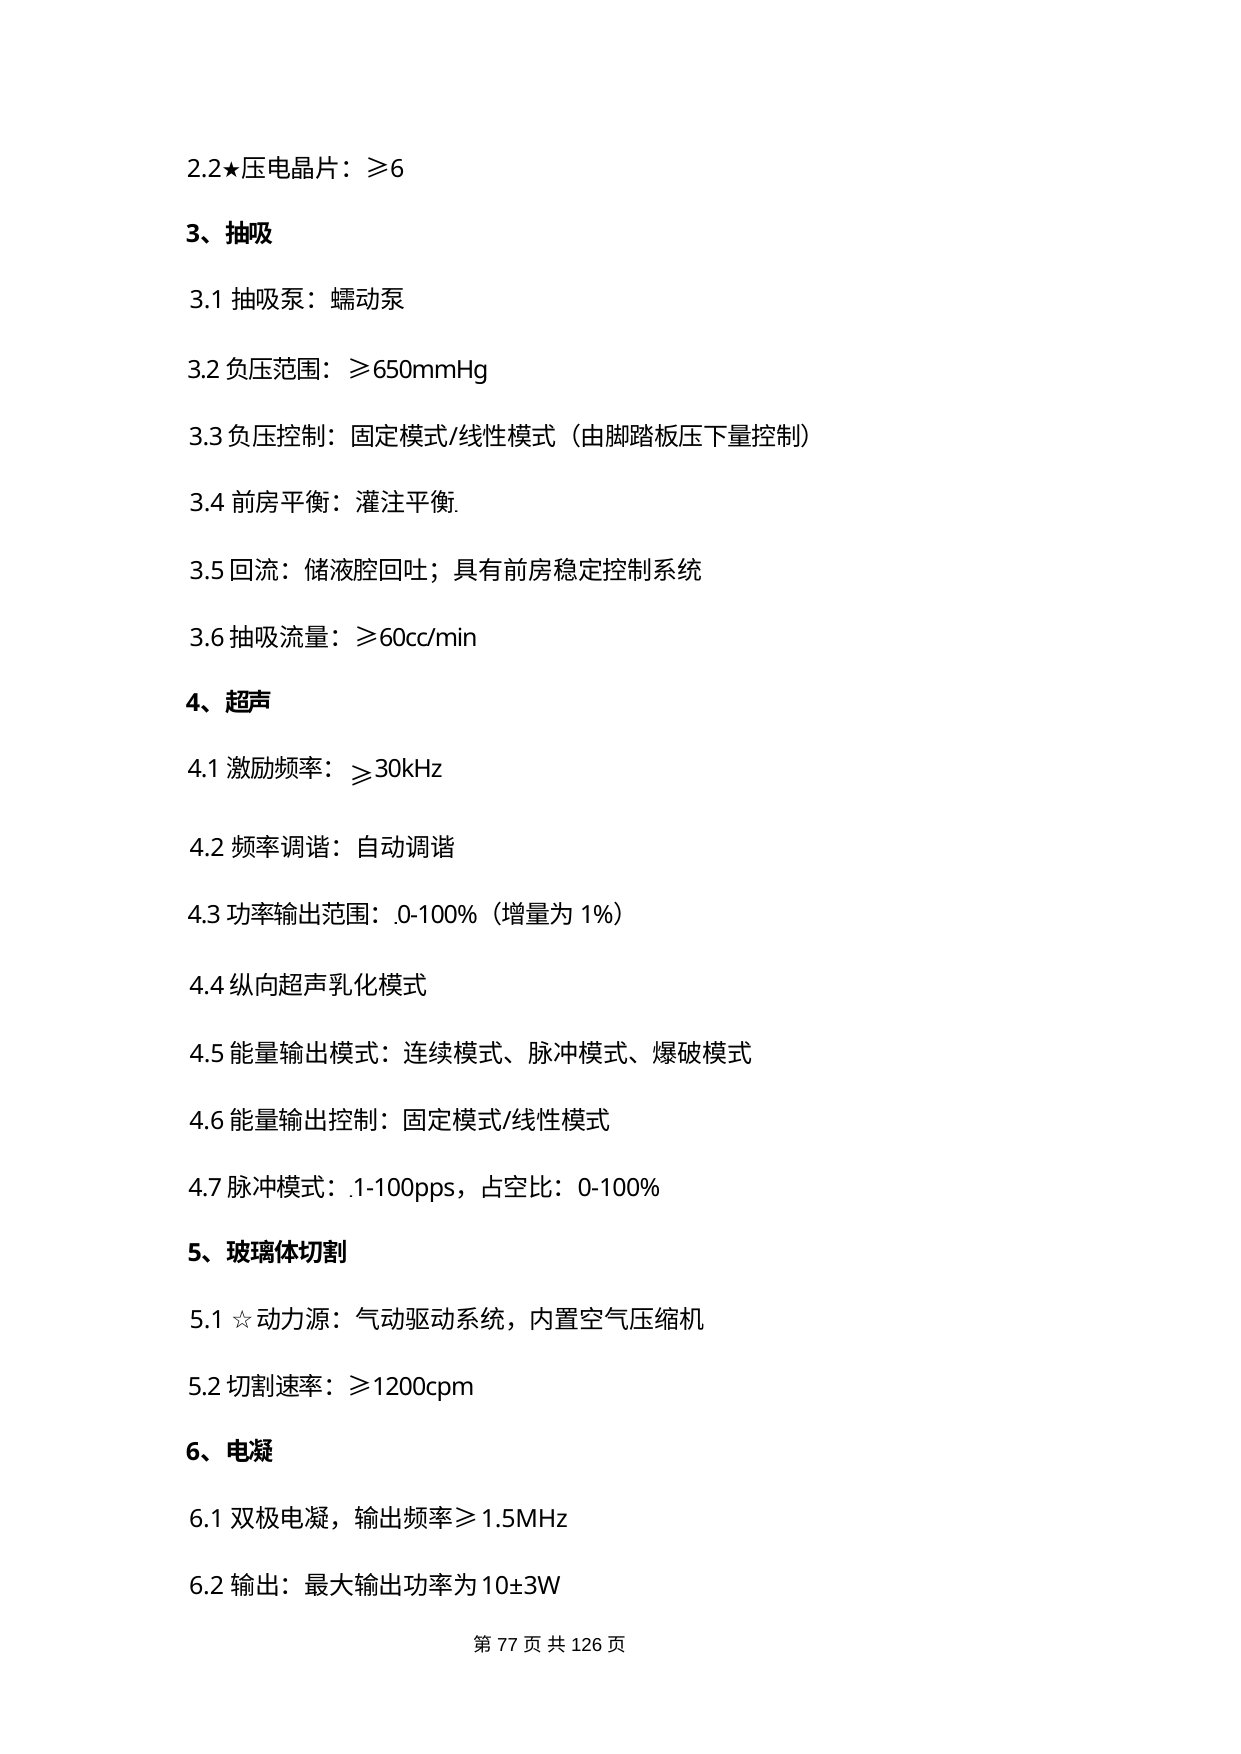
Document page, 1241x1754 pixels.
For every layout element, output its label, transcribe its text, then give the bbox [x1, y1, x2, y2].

text 3、抽吸 [139, 213, 1109, 249]
text 6、电凝 [139, 1431, 1109, 1468]
text 3.5回流：储液腔回吐；具有前房稳定控制系统 [139, 550, 1109, 586]
picture [344, 349, 348, 379]
text 3.6抽吸流量：≥60cc/min [139, 617, 1109, 654]
text 4、超声 [139, 682, 1109, 718]
text 3.4 前房平衡：灌注平衡 [139, 483, 1109, 519]
text 3.3负压控制：固定模式/线性模式（由脚踏板压下量控制） [139, 416, 1109, 452]
text 3.2负压范围：≥650mmHg [139, 349, 1109, 385]
text 4.2 频率调谐：自动调谐 [139, 828, 1109, 864]
text 5.2 切割速率：≥1200cpm [139, 1367, 1109, 1403]
text 3.1 抽吸泵：蠕动泵 [139, 280, 1109, 316]
text 6.2 输出：最大输出功率为10±3W [139, 1566, 1109, 1602]
text 4.1 激励频率：≥30kHz [139, 749, 1109, 793]
text 2.2★压电晶片：≥6 [137, 149, 1104, 185]
text 5.1 ☆动力源：气动驱动系统，内置空气压缩机 [139, 1299, 1109, 1335]
picture [349, 1168, 353, 1197]
text 5、玻璃体切割 [139, 1232, 1109, 1269]
text 4.4纵向超声乳化模式 [139, 966, 1109, 1002]
picture [703, 1299, 707, 1329]
text 4.7 脉冲模式：1-100pps，占空比：0-100% [139, 1168, 1109, 1204]
text 4.5能量输出模式：连续模式、脉冲模式、爆破模式 [139, 1033, 1109, 1069]
text 6.1 双极电凝，输出频率≥1.5MHz [139, 1498, 1109, 1534]
text 4.3功率输出范围：0-100%（增量为1%） [139, 895, 1109, 931]
text 4.6能量输出控制：固定模式/线性模式 [139, 1100, 1109, 1137]
